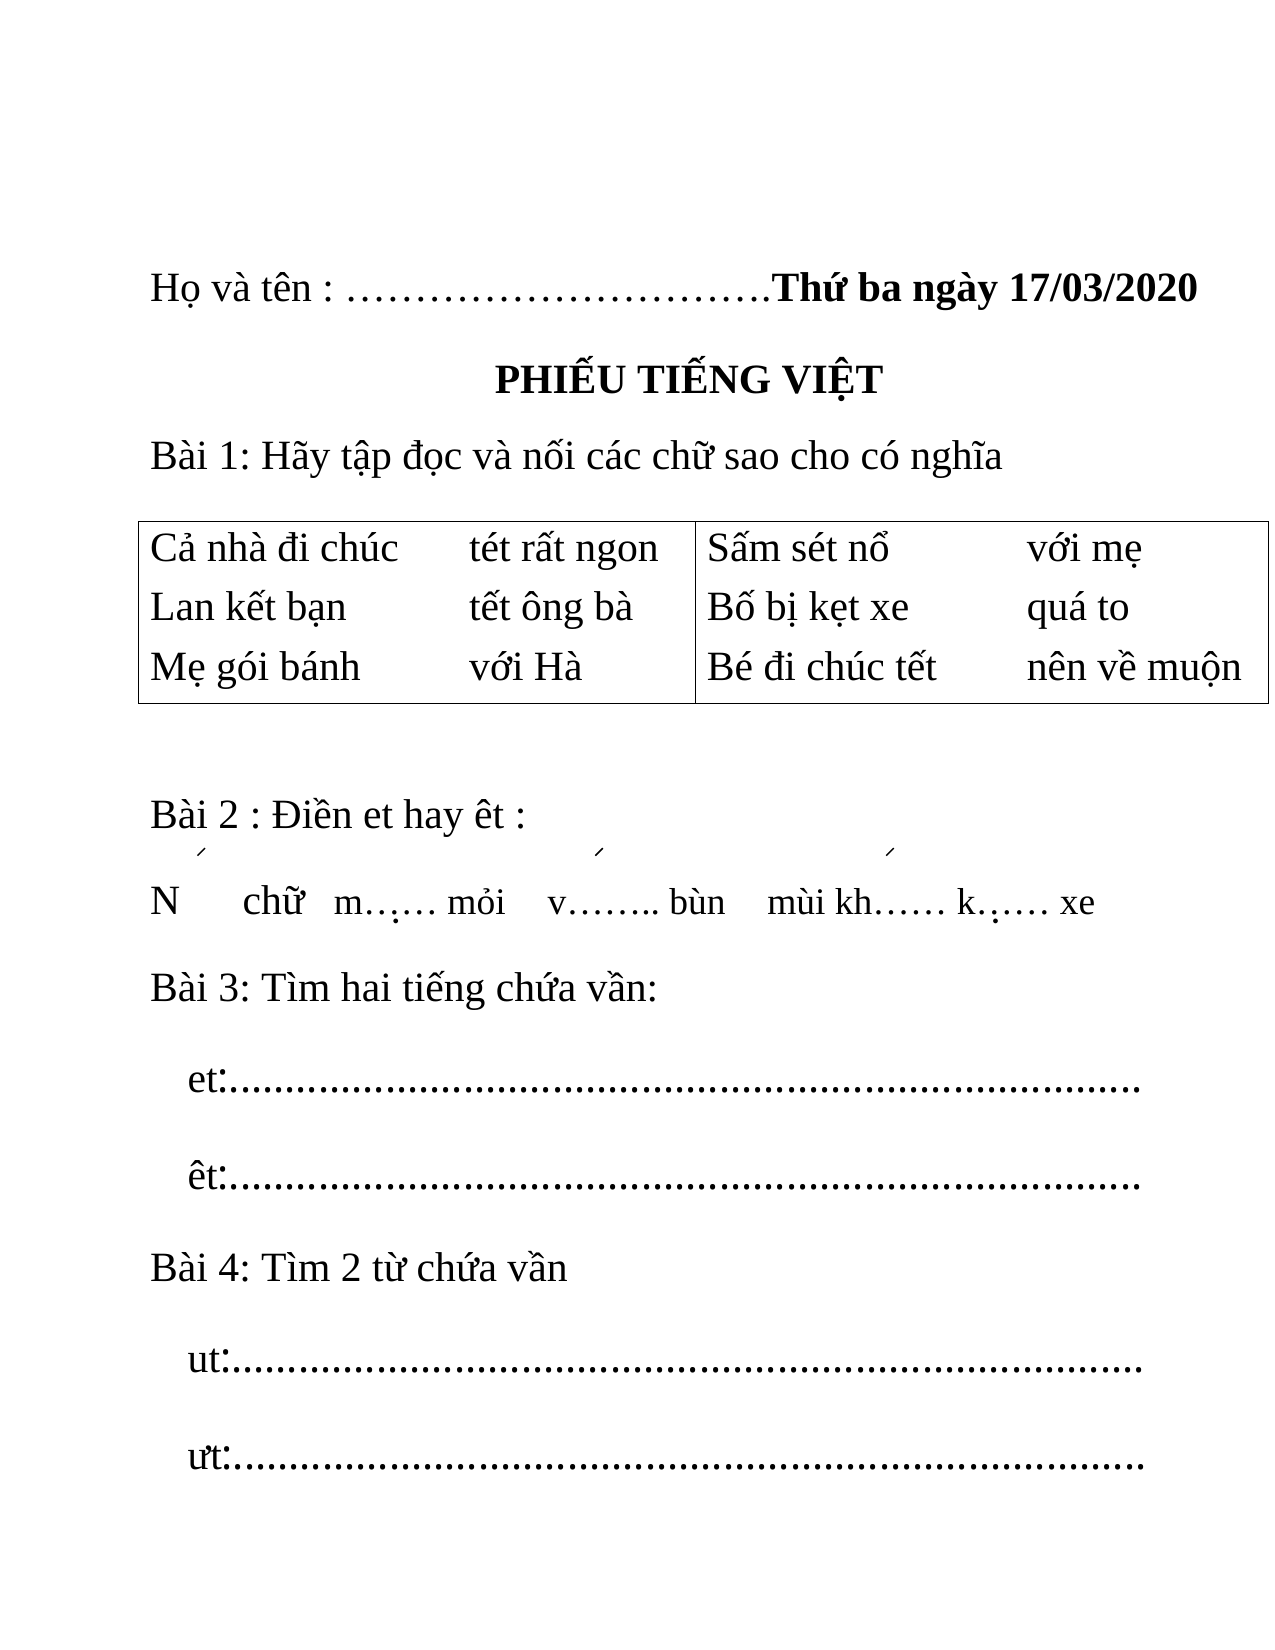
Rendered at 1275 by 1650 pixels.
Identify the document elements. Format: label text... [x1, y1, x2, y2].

text ưt:.................................................................................. [187, 1425, 1228, 1482]
text êt:.................................................................................. [187, 1145, 1228, 1202]
table_header Sấm sét nổ [696, 522, 1015, 582]
text Bài 4: Tìm 2 từ chứa vần [150, 1242, 1228, 1290]
text N chữ m…… mỏi v…….. bùn mùi kh…… k…… xe [150, 875, 1228, 923]
table_header với mẹ [1015, 522, 1268, 582]
table_cell tết ông bà [458, 582, 695, 641]
table_header Cả nhà đi chúc [139, 522, 458, 582]
text Họ và tên : ………………………….Thứ ba ngày 17/03/2020 [150, 262, 1228, 310]
table_cell quá to [1015, 582, 1268, 641]
table_cell Bố bị kẹt xe [696, 582, 1015, 641]
table_cell nên về muộn [1015, 641, 1268, 703]
text Bài 3: Tìm hai tiếng chứa vần: [150, 962, 1228, 1010]
table_cell Bé đi chúc tết [696, 641, 1015, 703]
text PHIẾU TIẾNG VIỆT [150, 355, 1228, 403]
text et:.................................................................................. [187, 1047, 1228, 1104]
text Bài 2 : Điền et hay êt : [150, 790, 1228, 838]
text Bài 1: Hãy tập đọc và nối các chữ sao cho có nghĩa [150, 431, 1228, 479]
table_cell Mẹ gói bánh [139, 641, 458, 703]
table_cell với Hà [458, 641, 695, 703]
text ut:.................................................................................. [187, 1328, 1228, 1384]
table_header tét rất ngon [458, 522, 695, 582]
table_cell Lan kết bạn [139, 582, 458, 641]
